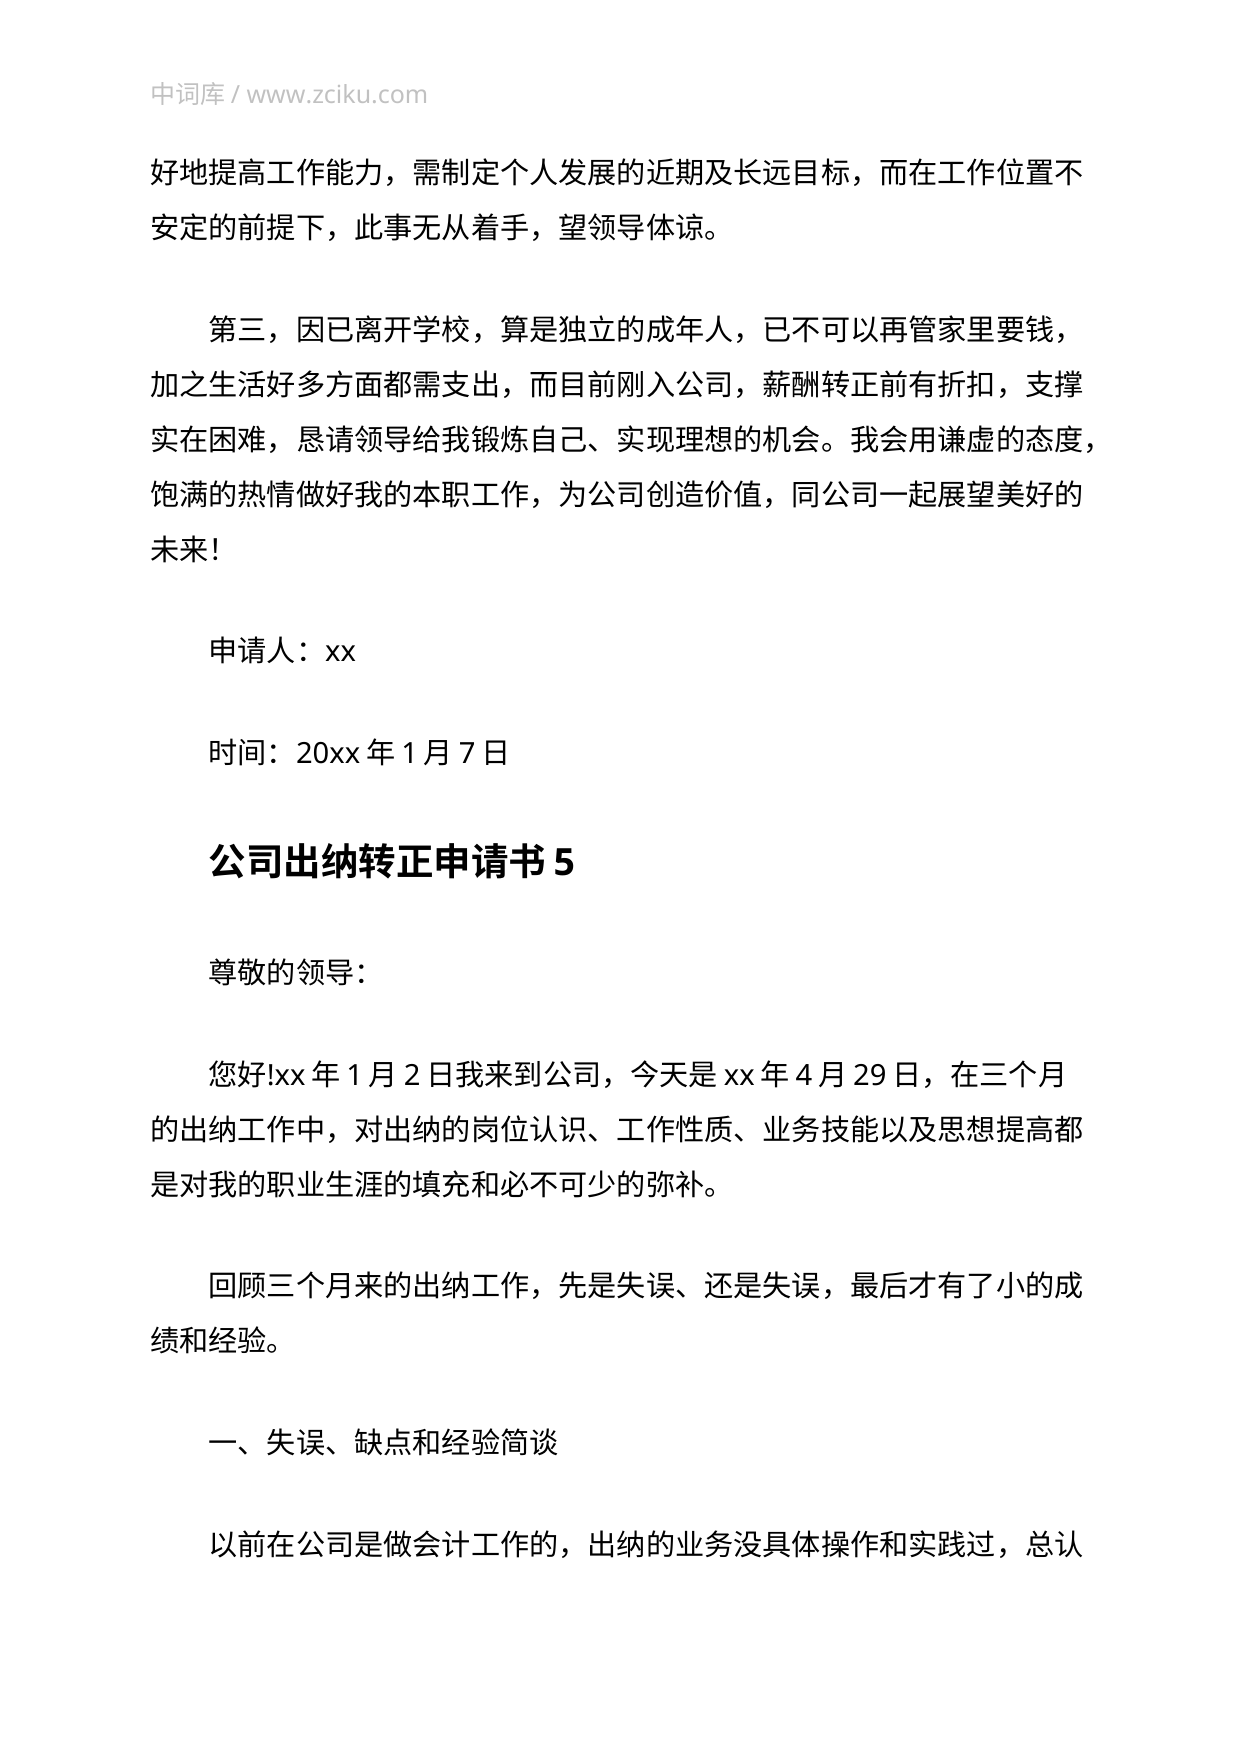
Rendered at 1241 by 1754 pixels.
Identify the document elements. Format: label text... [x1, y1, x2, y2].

text 您好!xx年1月2日我来到公司，今天是xx年4月29日，在三个月的出纳工作中，对出纳的岗位认识、工作性质、业务技能以及思想提高都是对我的职业生涯的填充和必不可少的弥补。 [150, 1051, 1090, 1203]
text 一、失误、缺点和经验简谈 [150, 1420, 1090, 1462]
text 申请人：xx [150, 628, 1090, 670]
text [150, 1521, 1090, 1564]
text 公司出纳转正申请书5 [150, 832, 1090, 886]
text 第三，因已离开学校，算是独立的成年人，已不可以再管家里要钱，加之生活好多方面都需支出，而目前刚入公司，薪酬转正前有折扣，支撑实在困难，恳请领导给我锻炼自己、实现理想的机会。我会用谦虚的态度，饱满的热情做好我的本职工作，为公司创造价值，同公司一起展望美好的未来！ [150, 307, 1090, 568]
text 回顾三个月来的出纳工作，先是失误、还是失误，最后才有了小的成绩和经验。 [150, 1263, 1090, 1360]
text 尊敬的领导： [150, 949, 1090, 992]
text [150, 150, 1090, 247]
text 时间：20xx年1月7日 [150, 730, 1090, 772]
